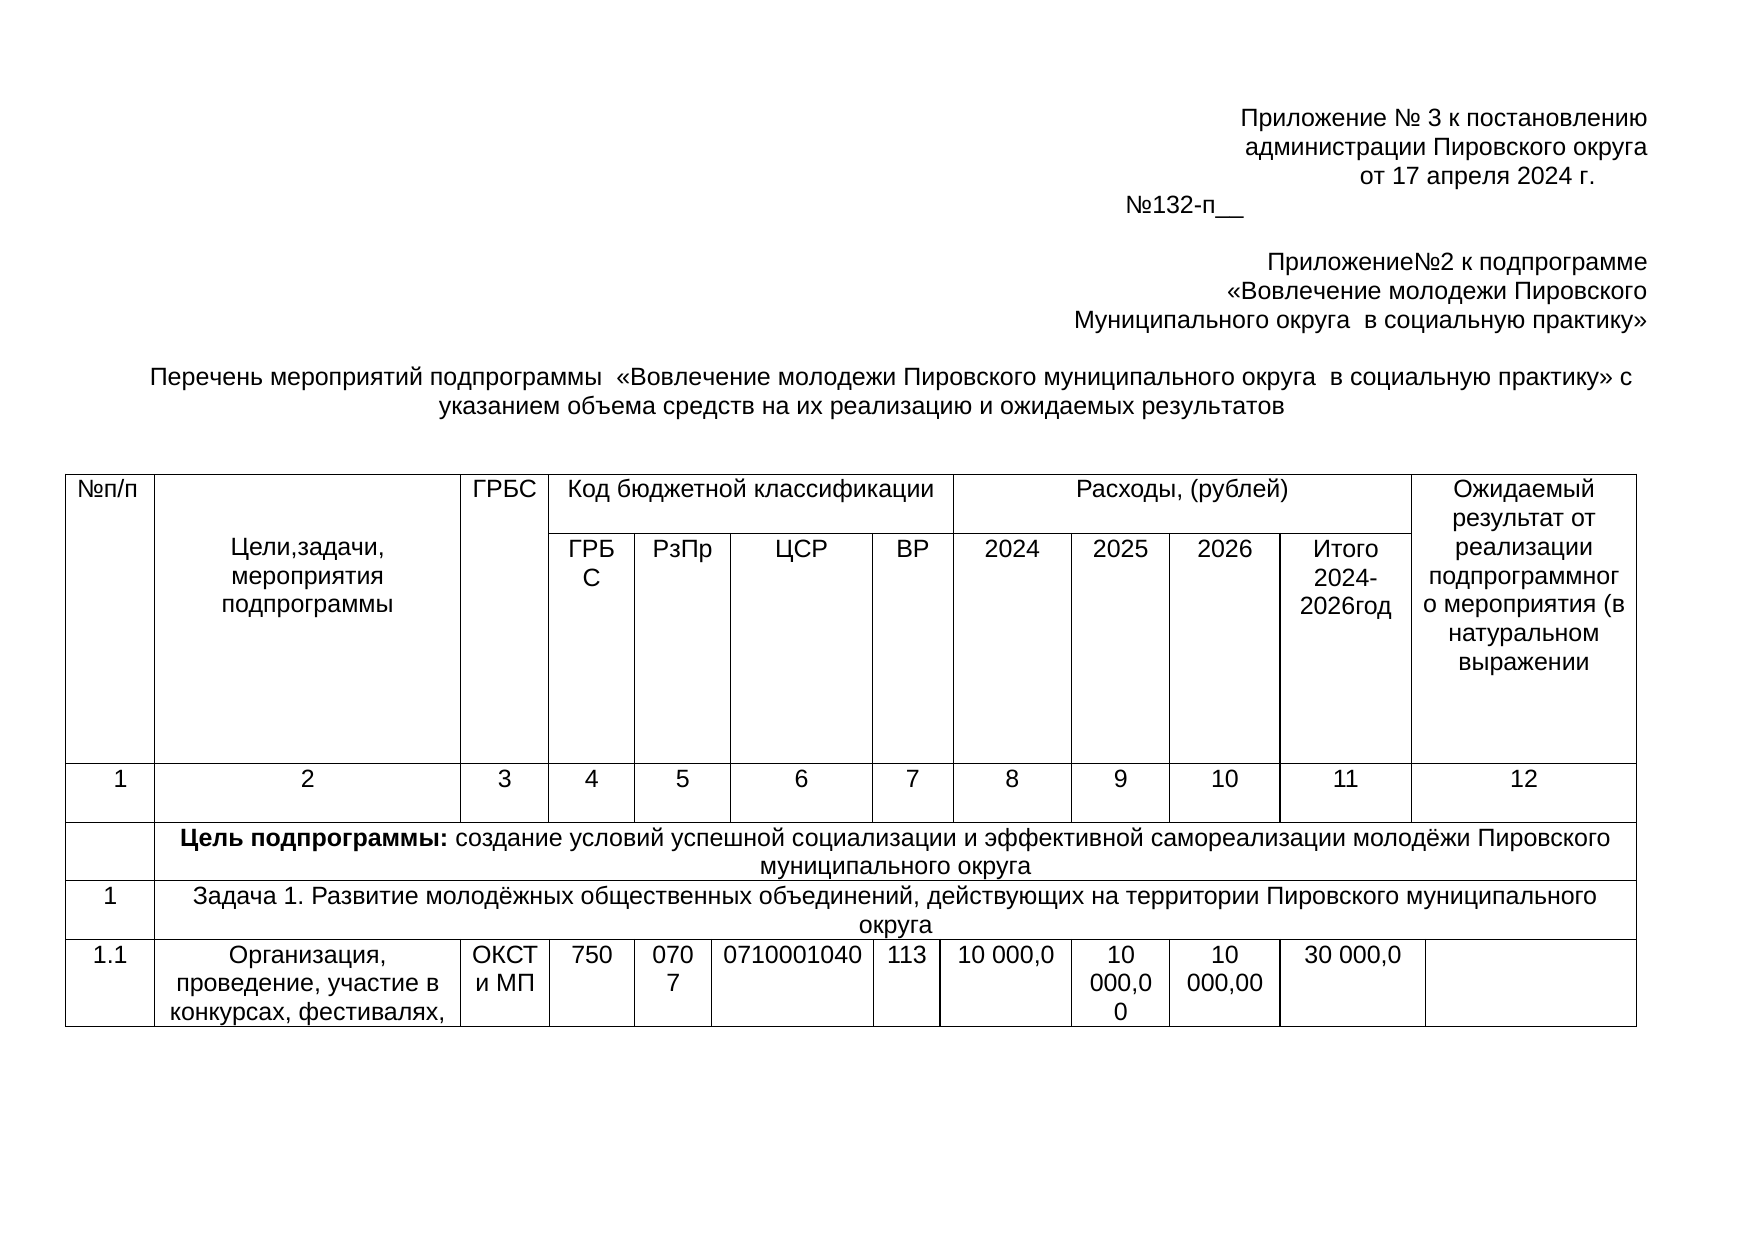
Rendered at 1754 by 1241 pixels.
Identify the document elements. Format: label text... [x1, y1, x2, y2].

table_cell 10 000,00 [1170, 940, 1279, 1026]
text от 17 апреля 2024 г. №132-п__ [1125, 161, 1648, 218]
table_cell РзПр [635, 534, 730, 763]
table_header Ожидаемый результат от реализации подпрограммного мероприятия (в натуральном выражении [1412, 475, 1636, 763]
table_header ГРБС [461, 475, 548, 763]
table_cell Задача 1. Развитие молодёжных общественных объединений, действующих на территории Пировского муниципального округа [155, 881, 1636, 939]
table_header Код бюджетной классификации [549, 475, 953, 533]
table_cell 10 000,0 [941, 940, 1071, 1026]
table_cell 8 [954, 764, 1071, 822]
table_header Цели,задачи, мероприятия подпрограммы [155, 475, 460, 763]
table_cell 2026 [1170, 534, 1279, 763]
table_cell ВР [873, 534, 953, 763]
text администрации Пировского округа [77, 132, 1648, 161]
table_cell 1 [66, 881, 154, 939]
table_cell 4 [549, 764, 634, 822]
table_cell 11 [1281, 764, 1411, 822]
table_cell Итого 2024-2026год [1281, 534, 1411, 763]
text Муниципального округа в социальную практику» [77, 304, 1648, 333]
table_cell ГРБС [549, 534, 634, 763]
table_cell 5 [635, 764, 730, 822]
table_cell ЦСР [731, 534, 872, 763]
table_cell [155, 940, 460, 1026]
table_cell 10 [1170, 764, 1279, 822]
table_header №п/п [66, 475, 154, 763]
table_cell 113 [874, 940, 939, 1026]
table_cell ОКСТ и МП [461, 940, 549, 1026]
table_cell [1426, 940, 1636, 1026]
table_cell 9 [1072, 764, 1169, 822]
text Приложение№2 к подпрограмме [77, 247, 1648, 276]
table_cell 2 [155, 764, 460, 822]
table_cell 7 [873, 764, 953, 822]
table_cell 2025 [1072, 534, 1169, 763]
table_header Расходы, (рублей) [954, 475, 1411, 533]
text Приложение № 3 к постановлению [77, 103, 1648, 132]
table_cell 0710001040 [712, 940, 873, 1026]
table_cell 750 [550, 940, 634, 1026]
text Перечень мероприятий подпрограммы «Вовлечение молодежи Пировского муниципального округа в социальную практику» с указанием объема средств на их реализацию и ожидаемых результатов [77, 362, 1648, 419]
table_cell 1 [66, 764, 154, 822]
table_cell 3 [461, 764, 548, 822]
table_cell Цель подпрограммы: создание условий успешной социализации и эффективной самореализации молодёжи Пировского муниципального округа [155, 823, 1636, 880]
table_cell 6 [731, 764, 872, 822]
table_cell 10 000,00 [1072, 940, 1169, 1026]
text «Вовлечение молодежи Пировского [77, 276, 1648, 304]
table_cell 1.1 [66, 940, 154, 1026]
table_cell 30 000,0 [1281, 940, 1425, 1026]
table_cell 0707 [635, 940, 711, 1026]
table_cell [66, 823, 154, 880]
table_cell 12 [1412, 764, 1636, 822]
table_cell 2024 [954, 534, 1071, 763]
